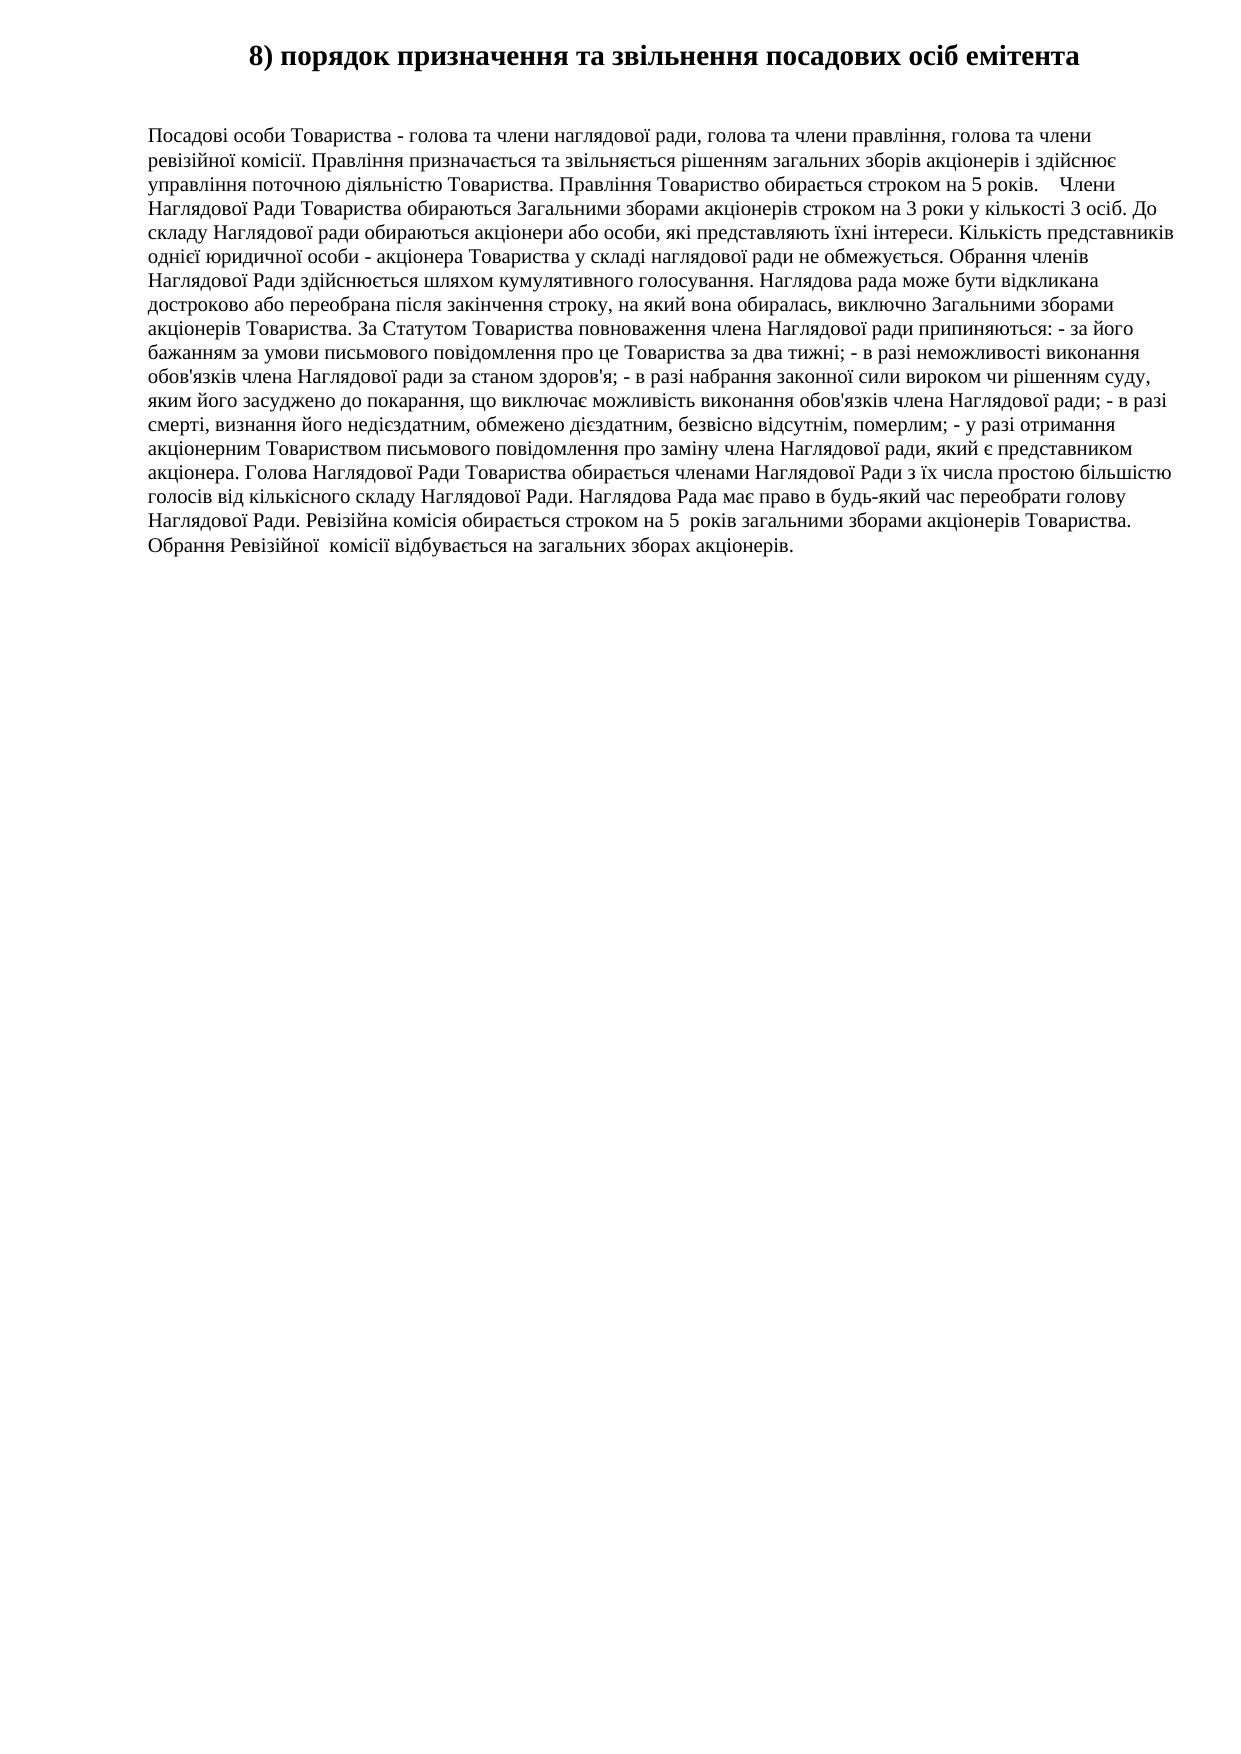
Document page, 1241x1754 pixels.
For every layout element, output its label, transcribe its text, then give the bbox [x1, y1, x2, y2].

text Посадовi особи Товариства - голова та члени наглядової ради, голова та члени правління, голова та члени ревізійної комісії. Правління призначається та звiльняється рiшенням загальних зборів акціонерів i здiйснює управлiння поточною дiяльнiстю Товариства. Правління Товариство обирається строком на 5 років. Члени Наглядової Ради Товариства обираються Загальними зборами акцiонерiв строком на 3 роки у кiлькостi 3 осiб. До складу Наглядової ради обираються акцiонери або особи, якi представляють їхнi iнтереси. Кількість представників однієї юридичної особи - акціонера Товариства у складі наглядової ради не обмежується. Обрання членiв Наглядової Ради здiйснюється шляхом кумулятивного голосування. Наглядова рада може бути вiдкликана достроково або переобрана пiсля закiнчення строку, на який вона обиралась, виключно Загальними зборами акцiонерiв Товариства. За Статутом Товариства повноваження члена Наглядової ради припиняються: - за його бажанням за умови письмового повiдомлення про це Товариства за два тижнi; - в разi неможливостi виконання обов'язкiв члена Наглядової ради за станом здоров'я; - в разi набрання законної сили вироком чи рiшенням суду, яким його засуджено до покарання, що виключає можливiсть виконання обов'язкiв члена Наглядової ради; - в разi смертi, визнання його недiєздатним, обмежено дiєздатним, безвiсно вiдсутнiм, померлим; - у разi отримання акцiонерним Товариством письмового повiдомлення про замiну члена Наглядової ради, який є представником акцiонера. Голова Наглядової Ради Товариства обирається членами Наглядової Ради з їх числа простою бiльшiстю голосiв вiд кiлькiсного складу Наглядової Ради. Наглядова Рада має право в будь-який час переобрати голову Наглядової Ради. Ревiзійна комісія обирається строком на 5 років загальними зборами акцiонерiв Товариства. Обрання Ревізійної комісії відбувається на загальних зборах акціонерів. [148, 123, 1181, 557]
text 8) порядок призначення та звільнення посадових осіб емітента [148, 38, 1181, 71]
